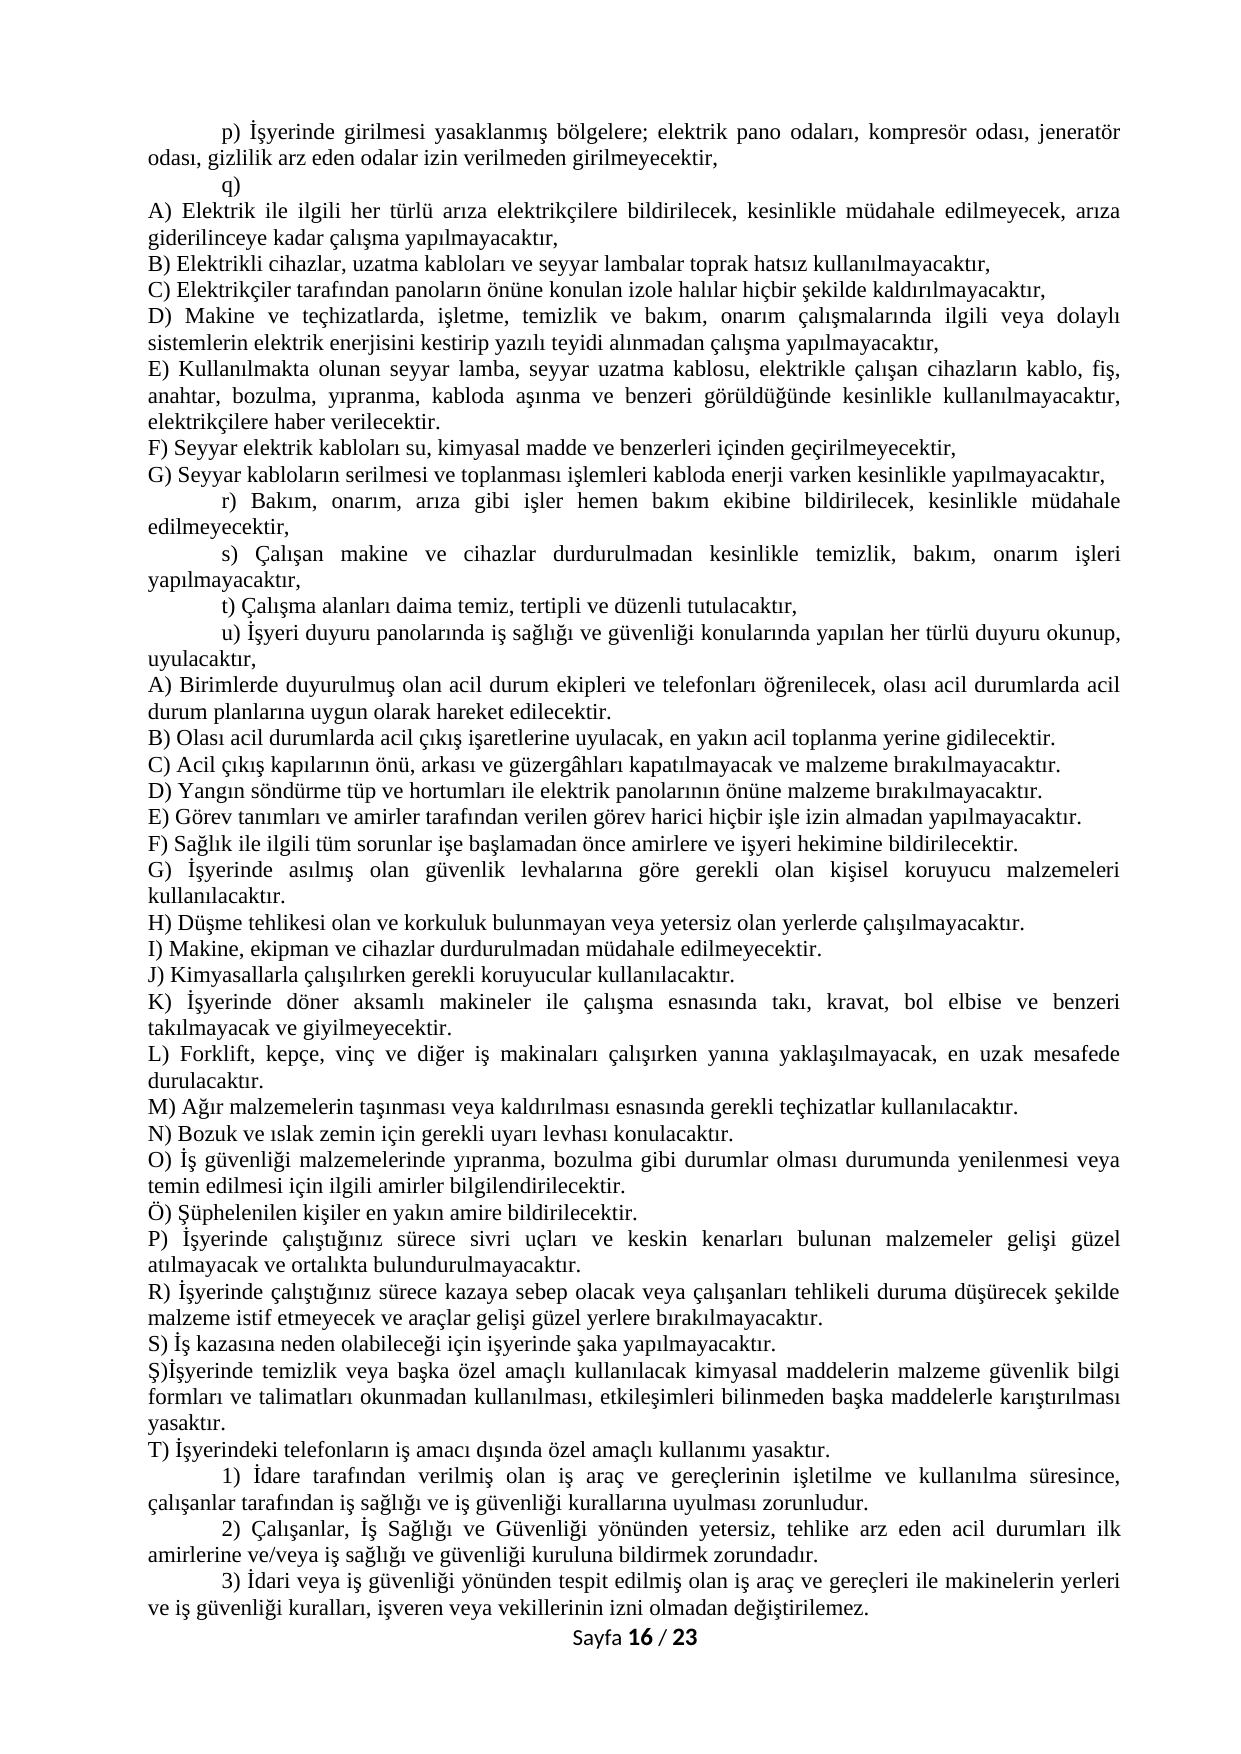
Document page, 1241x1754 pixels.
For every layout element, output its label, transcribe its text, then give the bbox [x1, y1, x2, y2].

text E) Görev tanımları ve amirler tarafından verilen görev harici hiçbir işle izin almadan yapılmayacaktır. [148, 803, 1122, 830]
text P) İşyerinde çalıştığınız sürece sivri uçları ve keskin kenarları bulunan malzemeler gelişi güzel atılmayacak ve ortalıkta bulundurulmayacaktır. [148, 1225, 1122, 1278]
text A) Birimlerde duyurulmuş olan acil durum ekipleri ve telefonları öğrenilecek, olası acil durumlarda acil durum planlarına uygun olarak hareket edilecektir. [148, 672, 1122, 724]
text s) Çalışan makine ve cihazlar durdurulmadan kesinlikle temizlik, bakım, onarım işleri yapılmayacaktır, [148, 540, 1122, 592]
text B) Olası acil durumlarda acil çıkış işaretlerine uyulacak, en yakın acil toplanma yerine gidilecektir. [148, 724, 1122, 751]
text E) Kullanılmakta olunan seyyar lamba, seyyar uzatma kablosu, elektrikle çalışan cihazların kablo, fiş, anahtar, bozulma, yıpranma, kabloda aşınma ve benzeri görüldüğünde kesinlikle kullanılmayacaktır, elektrikçilere haber verilecektir. [148, 355, 1122, 434]
text T) İşyerindeki telefonların iş amacı dışında özel amaçlı kullanımı yasaktır. [148, 1436, 1122, 1462]
text q) [148, 171, 1122, 197]
text H) Düşme tehlikesi olan ve korkuluk bulunmayan veya yetersiz olan yerlerde çalışılmayacaktır. [148, 909, 1122, 935]
text r) Bakım, onarım, arıza gibi işler hemen bakım ekibine bildirilecek, kesinlikle müdahale edilmeyecektir, [148, 487, 1122, 540]
text 3) İdari veya iş güvenliği yönünden tespit edilmiş olan iş araç ve gereçleri ile makinelerin yerleri ve iş güvenliği kuralları, işveren veya vekillerinin izni olmadan değiştirilemez. [148, 1568, 1122, 1620]
text C) Elektrikçiler tarafından panoların önüne konulan izole halılar hiçbir şekilde kaldırılmayacaktır, [148, 276, 1122, 303]
text D) Yangın söndürme tüp ve hortumları ile elektrik panolarının önüne malzeme bırakılmayacaktır. [148, 777, 1122, 803]
text R) İşyerinde çalıştığınız sürece kazaya sebep olacak veya çalışanları tehlikeli duruma düşürecek şekilde malzeme istif etmeyecek ve araçlar gelişi güzel yerlere bırakılmayacaktır. [148, 1278, 1122, 1330]
text F) Seyyar elektrik kabloları su, kimyasal madde ve benzerleri içinden geçirilmeyecektir, [148, 434, 1122, 461]
text Ş)İşyerinde temizlik veya başka özel amaçlı kullanılacak kimyasal maddelerin malzeme güvenlik bilgi formları ve talimatları okunmadan kullanılması, etkileşimleri bilinmeden başka maddelerle karıştırılması yasaktır. [148, 1357, 1122, 1436]
text F) Sağlık ile ilgili tüm sorunlar işe başlamadan önce amirlere ve işyeri hekimine bildirilecektir. [148, 830, 1122, 856]
text 2) Çalışanlar, İş Sağlığı ve Güvenliği yönünden yetersiz, tehlike arz eden acil durumları ilk amirlerine ve/veya iş sağlığı ve güvenliği kuruluna bildirmek zorundadır. [148, 1515, 1122, 1568]
text K) İşyerinde döner aksamlı makineler ile çalışma esnasında takı, kravat, bol elbise ve benzeri takılmayacak ve giyilmeyecektir. [148, 988, 1122, 1041]
text G) İşyerinde asılmış olan güvenlik levhalarına göre gerekli olan kişisel koruyucu malzemeleri kullanılacaktır. [148, 856, 1122, 909]
text O) İş güvenliği malzemelerinde yıpranma, bozulma gibi durumlar olması durumunda yenilenmesi veya temin edilmesi için ilgili amirler bilgilendirilecektir. [148, 1146, 1122, 1199]
text M) Ağır malzemelerin taşınması veya kaldırılması esnasında gerekli teçhizatlar kullanılacaktır. [148, 1093, 1122, 1119]
text L) Forklift, kepçe, vinç ve diğer iş makinaları çalışırken yanına yaklaşılmayacak, en uzak mesafede durulacaktır. [148, 1041, 1122, 1093]
text C) Acil çıkış kapılarının önü, arkası ve güzergâhları kapatılmayacak ve malzeme bırakılmayacaktır. [148, 751, 1122, 777]
text N) Bozuk ve ıslak zemin için gerekli uyarı levhası konulacaktır. [148, 1119, 1122, 1146]
text t) Çalışma alanları daima temiz, tertipli ve düzenli tutulacaktır, [148, 592, 1122, 619]
text p) İşyerinde girilmesi yasaklanmış bölgelere; elektrik pano odaları, kompresör odası, jeneratör odası, gizlilik arz eden odalar izin verilmeden girilmeyecektir, [148, 118, 1122, 171]
text B) Elektrikli cihazlar, uzatma kabloları ve seyyar lambalar toprak hatsız kullanılmayacaktır, [148, 250, 1122, 276]
text u) İşyeri duyuru panolarında iş sağlığı ve güvenliği konularında yapılan her türlü duyuru okunup, uyulacaktır, [148, 619, 1122, 672]
text I) Makine, ekipman ve cihazlar durdurulmadan müdahale edilmeyecektir. [148, 935, 1122, 961]
text G) Seyyar kabloların serilmesi ve toplanması işlemleri kabloda enerji varken kesinlikle yapılmayacaktır, [148, 461, 1122, 487]
text D) Makine ve teçhizatlarda, işletme, temizlik ve bakım, onarım çalışmalarında ilgili veya dolaylı sistemlerin elektrik enerjisini kestirip yazılı teyidi alınmadan çalışma yapılmayacaktır, [148, 303, 1122, 355]
text 1) İdare tarafından verilmiş olan iş araç ve gereçlerinin işletilme ve kullanılma süresince, çalışanlar tarafından iş sağlığı ve iş güvenliği kurallarına uyulması zorunludur. [148, 1462, 1122, 1515]
text S) İş kazasına neden olabileceği için işyerinde şaka yapılmayacaktır. [148, 1330, 1122, 1357]
text J) Kimyasallarla çalışılırken gerekli koruyucular kullanılacaktır. [148, 961, 1122, 988]
text A) Elektrik ile ilgili her türlü arıza elektrikçilere bildirilecek, kesinlikle müdahale edilmeyecek, arıza giderilinceye kadar çalışma yapılmayacaktır, [148, 197, 1122, 250]
text Ö) Şüphelenilen kişiler en yakın amire bildirilecektir. [148, 1199, 1122, 1225]
